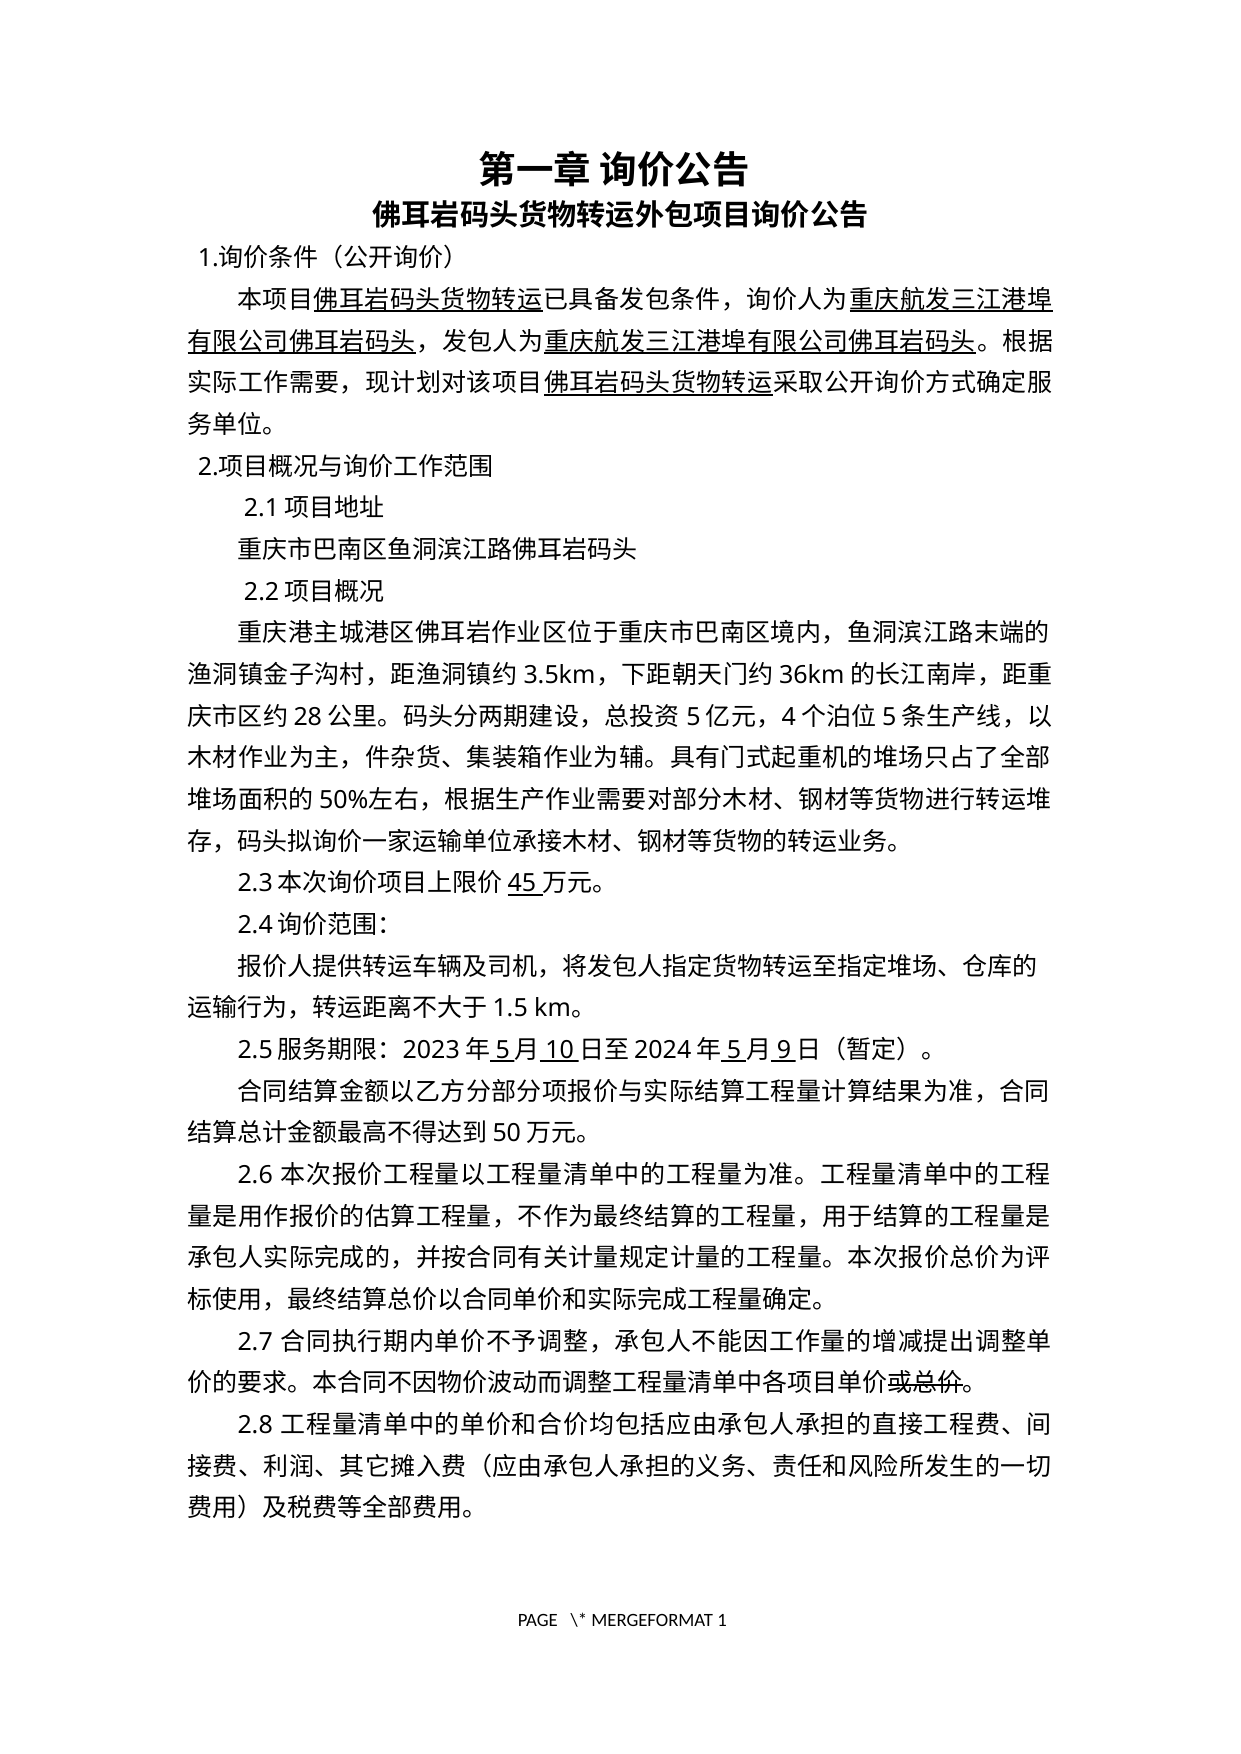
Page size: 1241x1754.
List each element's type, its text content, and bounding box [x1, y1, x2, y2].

subtitle 1.询价条件（公开询价） [198, 233, 1041, 275]
text 2.1项目地址 [187, 483, 1053, 525]
text 2.5服务期限：2023年 5月 10日至2024年 5月 9日（暂定）。 [187, 1025, 1053, 1067]
text 2.2项目概况 [187, 567, 1053, 608]
subtitle 2.项目概况与询价工作范围 [198, 442, 1041, 483]
text 2.4询价范围： [187, 900, 1053, 942]
text 第一章 询价公告 [187, 150, 1041, 192]
text 重庆市巴南区鱼洞滨江路佛耳岩码头 [187, 525, 1053, 567]
text 重庆港主城港区佛耳岩作业区位于重庆市巴南区境内，鱼洞滨江路末端的渔洞镇金子沟村，距渔洞镇约3.5km，下距朝天门约36km的长江南岸，距重庆市区约28公里。码头分两期建设，总投资5亿元，4个泊位5条生产线，以木材作业为主，件杂货、集装箱作业为辅。具有门式起重机的堆场只占了全部堆场面积的50%左右，根据生产作业需要对部分木材、钢材等货物进行转运堆存，码头拟询价一家运输单位承接木材、钢材等货物的转运业务。 [187, 608, 1053, 858]
text 2.7 合同执行期内单价不予调整，承包人不能因工作量的增减提出调整单价的要求。本合同不因物价波动而调整工程量清单中各项目单价或总价。 [187, 1317, 1053, 1400]
text 报价人提供转运车辆及司机，将发包人指定货物转运至指定堆场、仓库的运输行为，转运距离不大于1.5 km。 [187, 942, 1053, 1025]
text 2.6 本次报价工程量以工程量清单中的工程量为准。工程量清单中的工程量是用作报价的估算工程量，不作为最终结算的工程量，用于结算的工程量是承包人实际完成的，并按合同有关计量规定计量的工程量。本次报价总价为评标使用，最终结算总价以合同单价和实际完成工程量确定。 [187, 1150, 1053, 1317]
text 本项目佛耳岩码头货物转运已具备发包条件，询价人为重庆航发三江港埠有限公司佛耳岩码头，发包人为重庆航发三江港埠有限公司佛耳岩码头。根据实际工作需要，现计划对该项目佛耳岩码头货物转运采取公开询价方式确定服务单位。 [187, 275, 1053, 442]
text 佛耳岩码头货物转运外包项目询价公告 [187, 192, 1053, 233]
text 合同结算金额以乙方分部分项报价与实际结算工程量计算结果为准，合同结算总计金额最高不得达到50万元。 [187, 1067, 1053, 1150]
text 2.8 工程量清单中的单价和合价均包括应由承包人承担的直接工程费、间接费、利润、其它摊入费（应由承包人承担的义务、责任和风险所发生的一切费用）及税费等全部费用。 [187, 1400, 1053, 1525]
text 2.3本次询价项目上限价45 万元。 [187, 858, 1053, 900]
